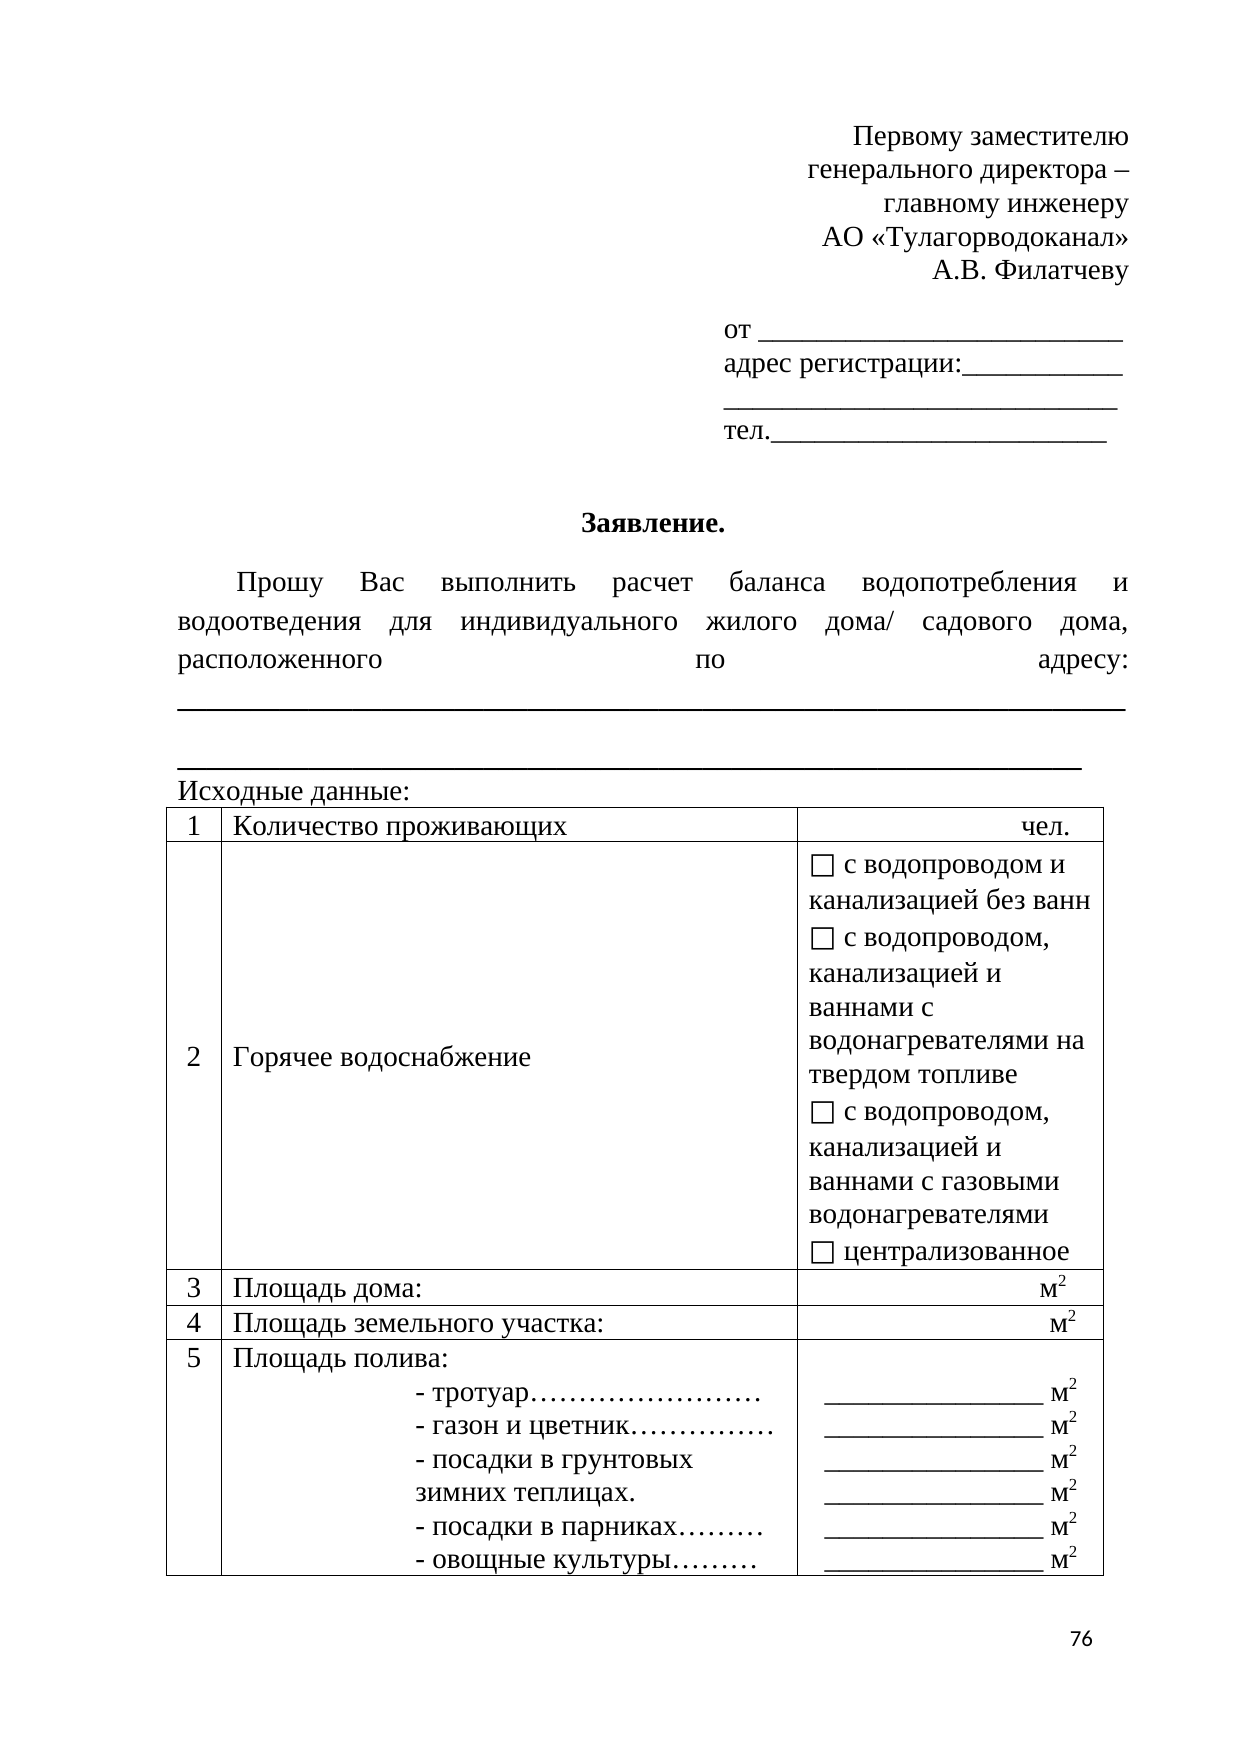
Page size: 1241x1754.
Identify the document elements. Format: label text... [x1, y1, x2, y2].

text Заявление. [177, 505, 1129, 539]
table_cell 2 [167, 842, 221, 1269]
text тел._______________________ [723, 412, 1129, 446]
text от _________________________ [723, 312, 1129, 345]
table_cell Площадь дома: [222, 1270, 797, 1304]
table_header чел. [798, 808, 1103, 841]
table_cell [222, 1340, 797, 1575]
text Первому заместителю [177, 118, 1129, 152]
text ___________________________ [723, 379, 1129, 412]
table_cell м2 [798, 1270, 1103, 1304]
text А.В. Филатчеву [177, 252, 1129, 286]
table_cell 4 [167, 1306, 221, 1339]
table_cell □ с водопроводом и канализацией без ванн □ с водопроводом, канализацией и ваннами с водонагревателями на твердом топливе □ с водопроводом, канализацией и ваннами с газовыми водонагревателями □ централизованное [798, 842, 1103, 1269]
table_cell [798, 1340, 1103, 1575]
text АО «Тулагорводоканал» [177, 219, 1129, 252]
table_cell Горячее водоснабжение [222, 842, 797, 1269]
table_cell 5 [167, 1340, 221, 1575]
text Исходные данные: [177, 773, 1093, 807]
text ______________________________________________________________ [177, 739, 1093, 773]
table_cell 3 [167, 1270, 221, 1304]
table_header 1 [167, 808, 221, 841]
table_cell м2 [798, 1306, 1103, 1339]
text Прошу Вас выполнить расчет баланса водопотребления и водоотведения для индивидуального жилого дома/ садового дома, расположенного по адресу: _________________________________________________________________ [177, 564, 1129, 714]
table_header Количество проживающих [222, 808, 797, 841]
table_cell Площадь земельного участка: [222, 1306, 797, 1339]
text главному инженеру [177, 185, 1129, 219]
text адрес регистрации:___________ [723, 345, 1129, 379]
text генерального директора – [177, 152, 1129, 185]
